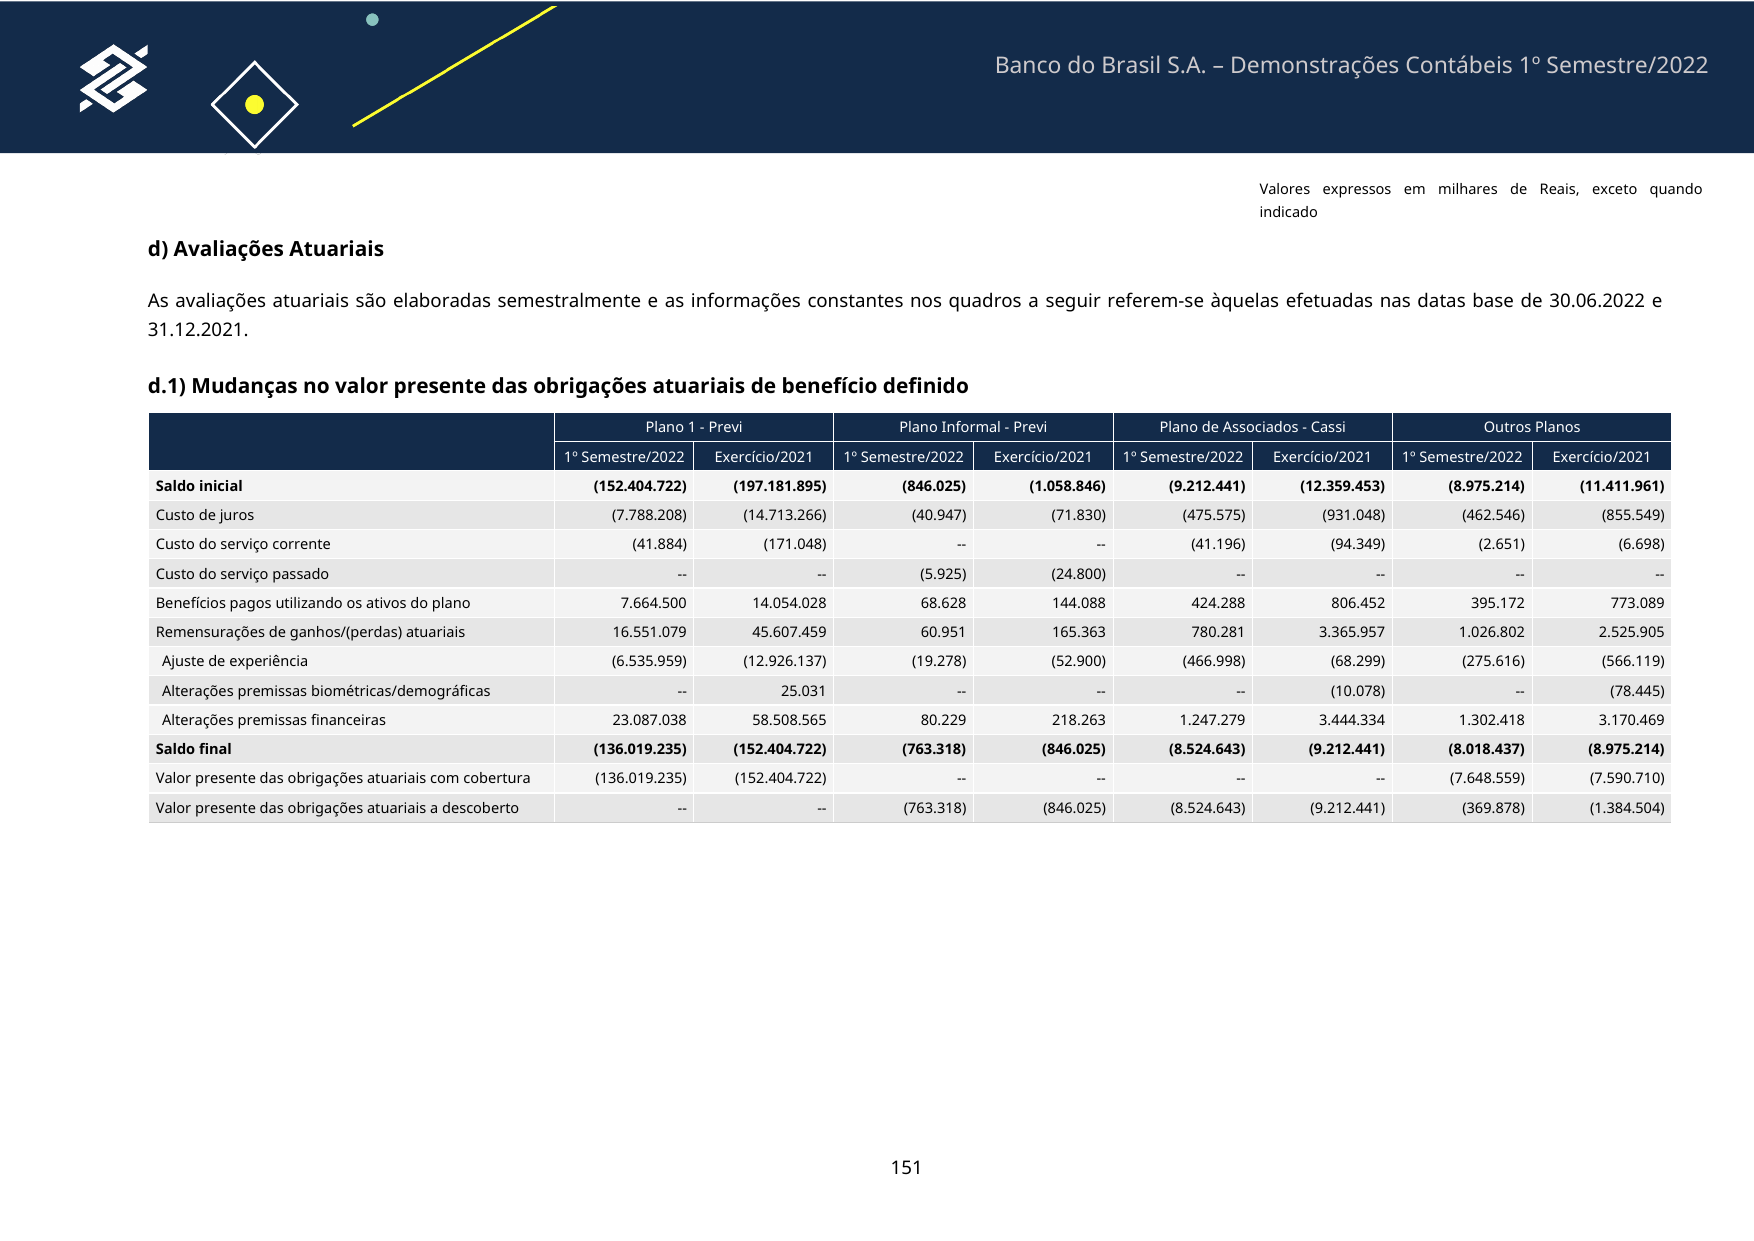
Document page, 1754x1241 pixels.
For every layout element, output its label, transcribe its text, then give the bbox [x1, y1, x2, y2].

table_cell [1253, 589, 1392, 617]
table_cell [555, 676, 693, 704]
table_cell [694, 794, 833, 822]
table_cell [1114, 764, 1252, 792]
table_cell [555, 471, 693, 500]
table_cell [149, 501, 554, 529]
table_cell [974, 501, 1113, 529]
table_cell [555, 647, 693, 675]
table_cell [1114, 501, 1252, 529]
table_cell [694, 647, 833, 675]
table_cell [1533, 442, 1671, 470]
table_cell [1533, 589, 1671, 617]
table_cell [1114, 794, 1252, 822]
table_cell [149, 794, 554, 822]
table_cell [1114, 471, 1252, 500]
picture [79, 44, 148, 113]
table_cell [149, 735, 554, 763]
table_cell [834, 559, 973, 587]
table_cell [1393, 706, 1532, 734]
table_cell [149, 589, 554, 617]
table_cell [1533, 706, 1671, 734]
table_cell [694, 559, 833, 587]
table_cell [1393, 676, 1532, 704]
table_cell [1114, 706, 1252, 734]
text As avaliações atuariais são elaboradas semestralmente e as informações constantes nos quadros a seguir referem-se àquelas efetuadas nas datas base de 30.06.2022 e 31.12.2021. [148, 287, 1665, 342]
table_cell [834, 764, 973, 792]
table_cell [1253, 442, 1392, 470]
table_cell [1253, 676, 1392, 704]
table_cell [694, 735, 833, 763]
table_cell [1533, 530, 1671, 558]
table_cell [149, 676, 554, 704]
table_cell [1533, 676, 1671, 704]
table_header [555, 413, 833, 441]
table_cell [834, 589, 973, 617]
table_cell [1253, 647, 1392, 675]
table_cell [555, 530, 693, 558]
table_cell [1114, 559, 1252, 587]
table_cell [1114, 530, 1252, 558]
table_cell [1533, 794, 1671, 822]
picture [210, 6, 588, 149]
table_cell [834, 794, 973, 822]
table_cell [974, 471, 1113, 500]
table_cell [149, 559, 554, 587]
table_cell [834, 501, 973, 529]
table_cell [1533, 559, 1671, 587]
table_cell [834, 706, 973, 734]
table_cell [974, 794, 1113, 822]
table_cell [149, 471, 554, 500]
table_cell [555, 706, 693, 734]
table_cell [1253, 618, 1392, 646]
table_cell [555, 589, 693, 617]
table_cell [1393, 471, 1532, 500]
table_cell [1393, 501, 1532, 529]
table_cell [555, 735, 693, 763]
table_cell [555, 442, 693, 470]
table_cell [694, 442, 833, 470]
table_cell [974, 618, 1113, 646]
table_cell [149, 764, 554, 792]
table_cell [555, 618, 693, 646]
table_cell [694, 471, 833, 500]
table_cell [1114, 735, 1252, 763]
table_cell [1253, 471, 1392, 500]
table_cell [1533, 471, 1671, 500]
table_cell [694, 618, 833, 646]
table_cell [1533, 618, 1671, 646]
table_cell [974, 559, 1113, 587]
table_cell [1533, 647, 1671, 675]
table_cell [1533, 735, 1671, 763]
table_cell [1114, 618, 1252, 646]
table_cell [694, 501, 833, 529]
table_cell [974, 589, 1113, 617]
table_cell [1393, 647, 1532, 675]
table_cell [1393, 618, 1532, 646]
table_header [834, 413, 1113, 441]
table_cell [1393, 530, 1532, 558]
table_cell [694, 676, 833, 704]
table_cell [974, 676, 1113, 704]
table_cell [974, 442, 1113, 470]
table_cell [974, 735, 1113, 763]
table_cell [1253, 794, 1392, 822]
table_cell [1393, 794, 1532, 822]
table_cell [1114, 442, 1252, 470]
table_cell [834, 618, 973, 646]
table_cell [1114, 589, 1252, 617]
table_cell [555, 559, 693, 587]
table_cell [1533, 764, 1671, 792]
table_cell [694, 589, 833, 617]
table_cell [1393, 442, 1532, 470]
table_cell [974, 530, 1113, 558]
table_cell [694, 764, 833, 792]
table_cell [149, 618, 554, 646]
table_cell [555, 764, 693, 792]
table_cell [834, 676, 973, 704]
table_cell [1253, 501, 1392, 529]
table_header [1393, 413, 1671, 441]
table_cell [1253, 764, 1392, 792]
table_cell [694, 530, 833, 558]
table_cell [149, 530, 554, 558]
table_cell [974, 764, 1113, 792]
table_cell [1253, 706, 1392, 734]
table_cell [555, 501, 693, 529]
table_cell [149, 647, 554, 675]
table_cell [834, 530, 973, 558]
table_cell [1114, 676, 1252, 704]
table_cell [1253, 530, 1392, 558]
text ) Avaliações Atuariais [148, 234, 1665, 262]
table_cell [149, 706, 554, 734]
list ) Mudanças no valor presente das obrigações atuariais de benefício definido [148, 371, 1665, 399]
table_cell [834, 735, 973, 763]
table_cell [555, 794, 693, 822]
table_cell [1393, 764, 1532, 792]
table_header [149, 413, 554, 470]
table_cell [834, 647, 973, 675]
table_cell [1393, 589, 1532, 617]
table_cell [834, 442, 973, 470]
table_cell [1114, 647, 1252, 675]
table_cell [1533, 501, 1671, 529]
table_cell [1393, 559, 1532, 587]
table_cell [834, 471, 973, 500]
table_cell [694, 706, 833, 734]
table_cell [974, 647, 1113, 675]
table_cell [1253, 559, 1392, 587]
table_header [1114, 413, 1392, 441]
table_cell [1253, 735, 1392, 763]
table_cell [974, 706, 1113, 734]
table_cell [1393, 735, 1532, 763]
